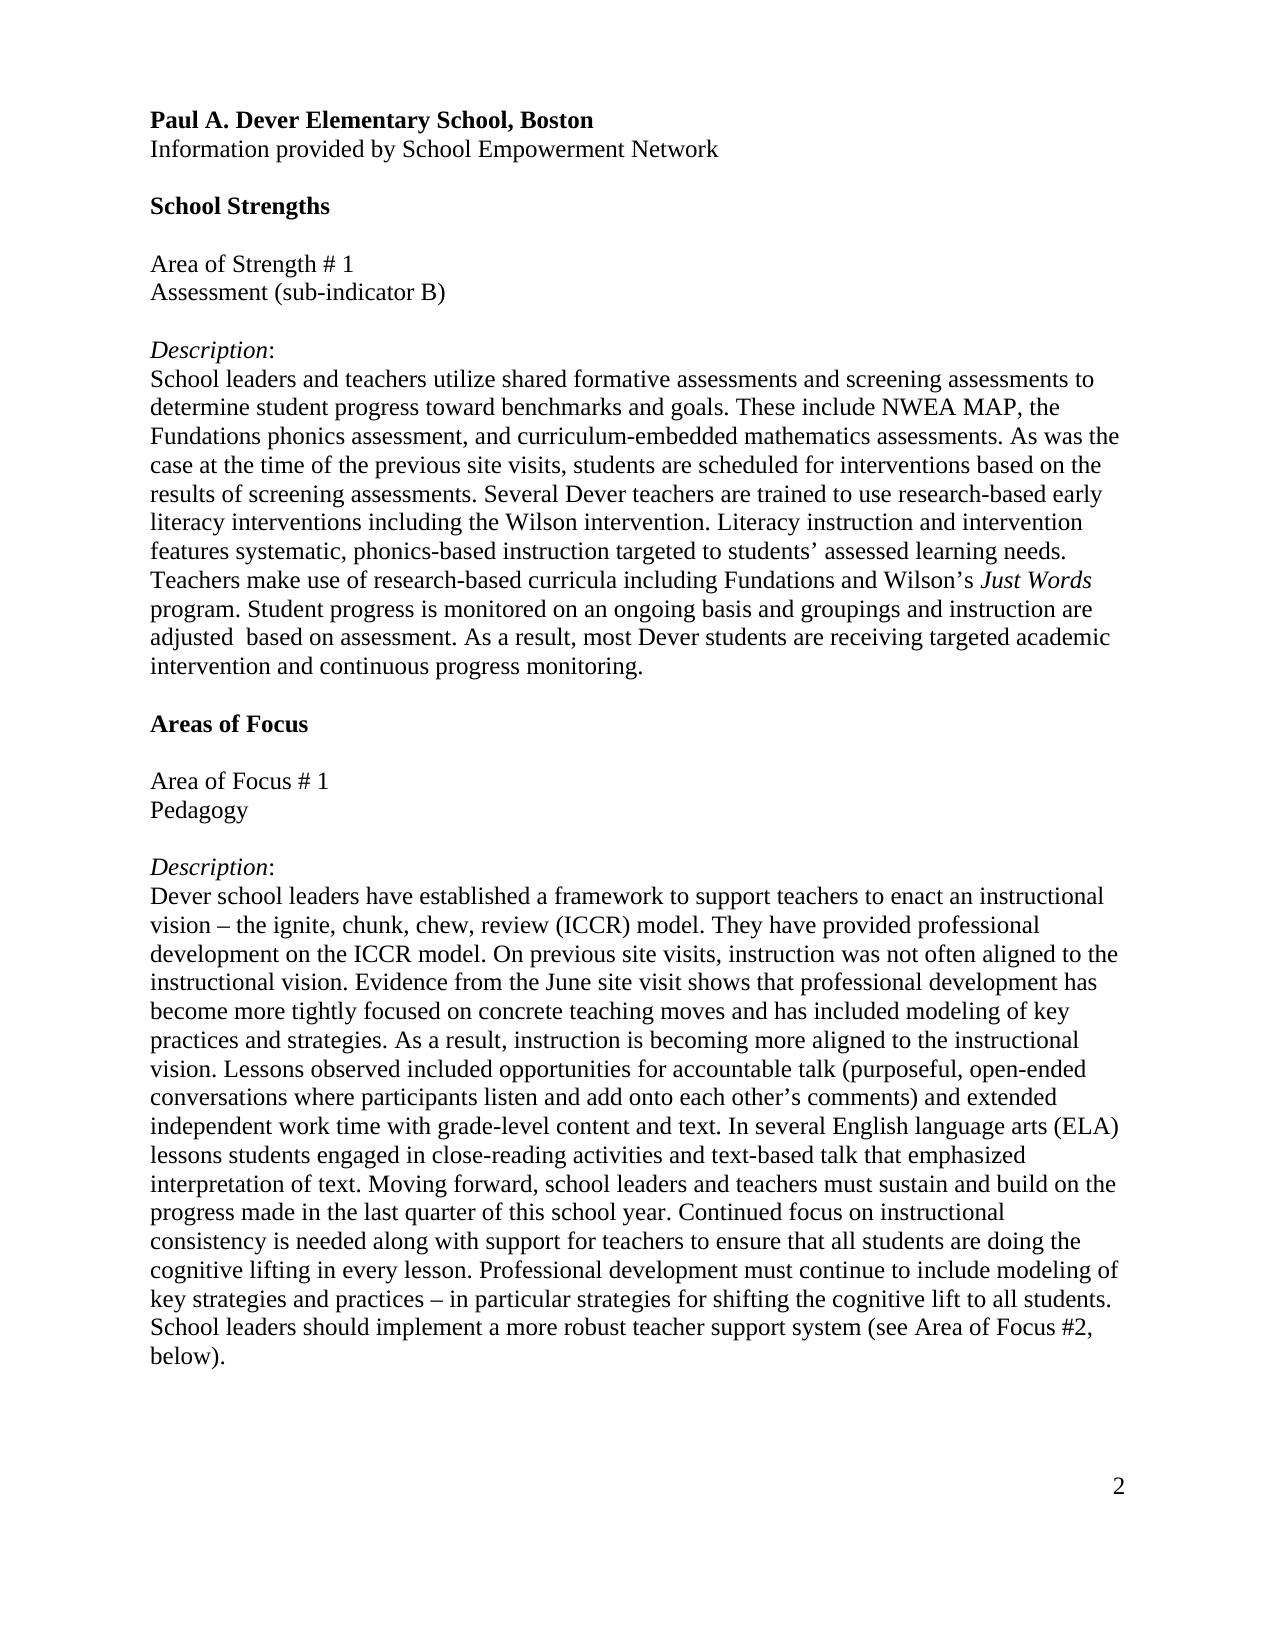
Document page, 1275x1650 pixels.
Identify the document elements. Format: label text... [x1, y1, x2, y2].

text Areas of Focus [150, 709, 1125, 737]
text Information provided by School Empowerment Network [150, 134, 1125, 162]
text School Strengths [150, 191, 1125, 220]
text Description: [150, 335, 1125, 364]
text School leaders and teachers utilize shared formative assessments and screening assessments to determine student progress toward benchmarks and goals. These include NWEA MAP, the Fundations phonics assessment, and curriculum-embedded mathematics assessments. As was the case at the time of the previous site visits, students are scheduled for interventions based on the results of screening assessments. Several Dever teachers are trained to use research-based early literacy interventions including the Wilson intervention. Literacy instruction and intervention features systematic, phonics-based instruction targeted to students’ assessed learning needs. Teachers make use of research-based curricula including Fundations and Wilson’s Just Words program. Student progress is monitored on an ongoing basis and groupings and instruction are adjusted based on assessment. As a result, most Dever students are receiving targeted academic intervention and continuous progress monitoring. [150, 364, 1125, 680]
text Area of Strength # 1 [150, 249, 1125, 277]
text Paul A. Dever Elementary School, Boston [150, 105, 1125, 134]
text Area of Focus # 1 [150, 766, 1125, 795]
text Dever school leaders have established a framework to support teachers to enact an instructional vision – the ignite, chunk, chew, review (ICCR) model. They have provided professional development on the ICCR model. On previous site visits, instruction was not often aligned to the instructional vision. Evidence from the June site visit shows that professional development has become more tightly focused on concrete teaching moves and has included modeling of key practices and strategies. As a result, instruction is becoming more aligned to the instructional vision. Lessons observed included opportunities for accountable talk (purposeful, open-ended conversations where participants listen and add onto each other’s comments) and extended independent work time with grade-level content and text. In several English language arts (ELA) lessons students engaged in close-reading activities and text-based talk that emphasized interpretation of text. Moving forward, school leaders and teachers must sustain and build on the progress made in the last quarter of this school year. Continued focus on instructional consistency is needed along with support for teachers to ensure that all students are doing the cognitive lifting in every lesson. Professional development must continue to include modeling of key strategies and practices – in particular strategies for shifting the cognitive lift to all students. School leaders should implement a more robust teacher support system (see Area of Focus #2, below). [150, 881, 1125, 1370]
text Pedagogy [150, 795, 1125, 824]
text Assessment (sub-indicator B) [150, 277, 1125, 306]
text Description: [150, 852, 1125, 881]
